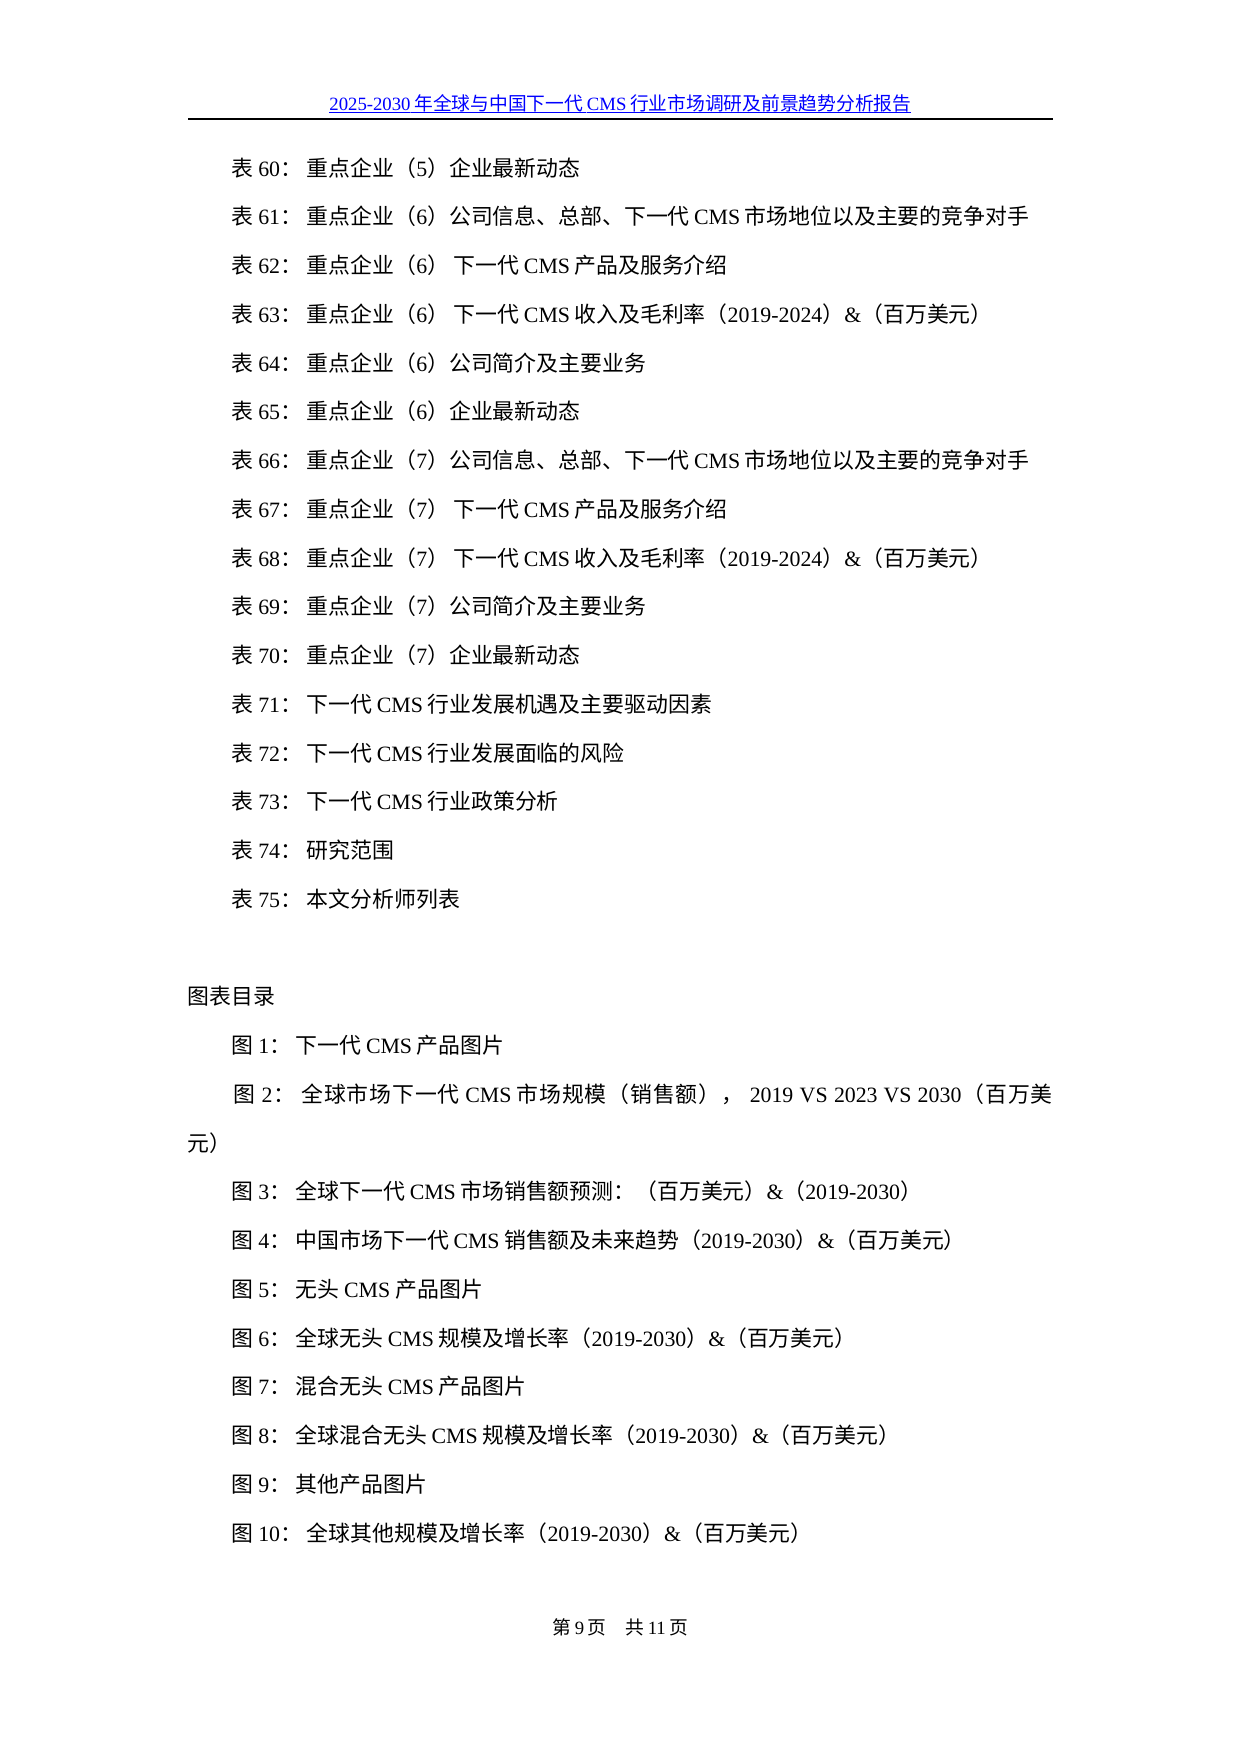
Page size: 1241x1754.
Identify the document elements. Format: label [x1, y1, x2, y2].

text [187, 150, 1053, 1548]
